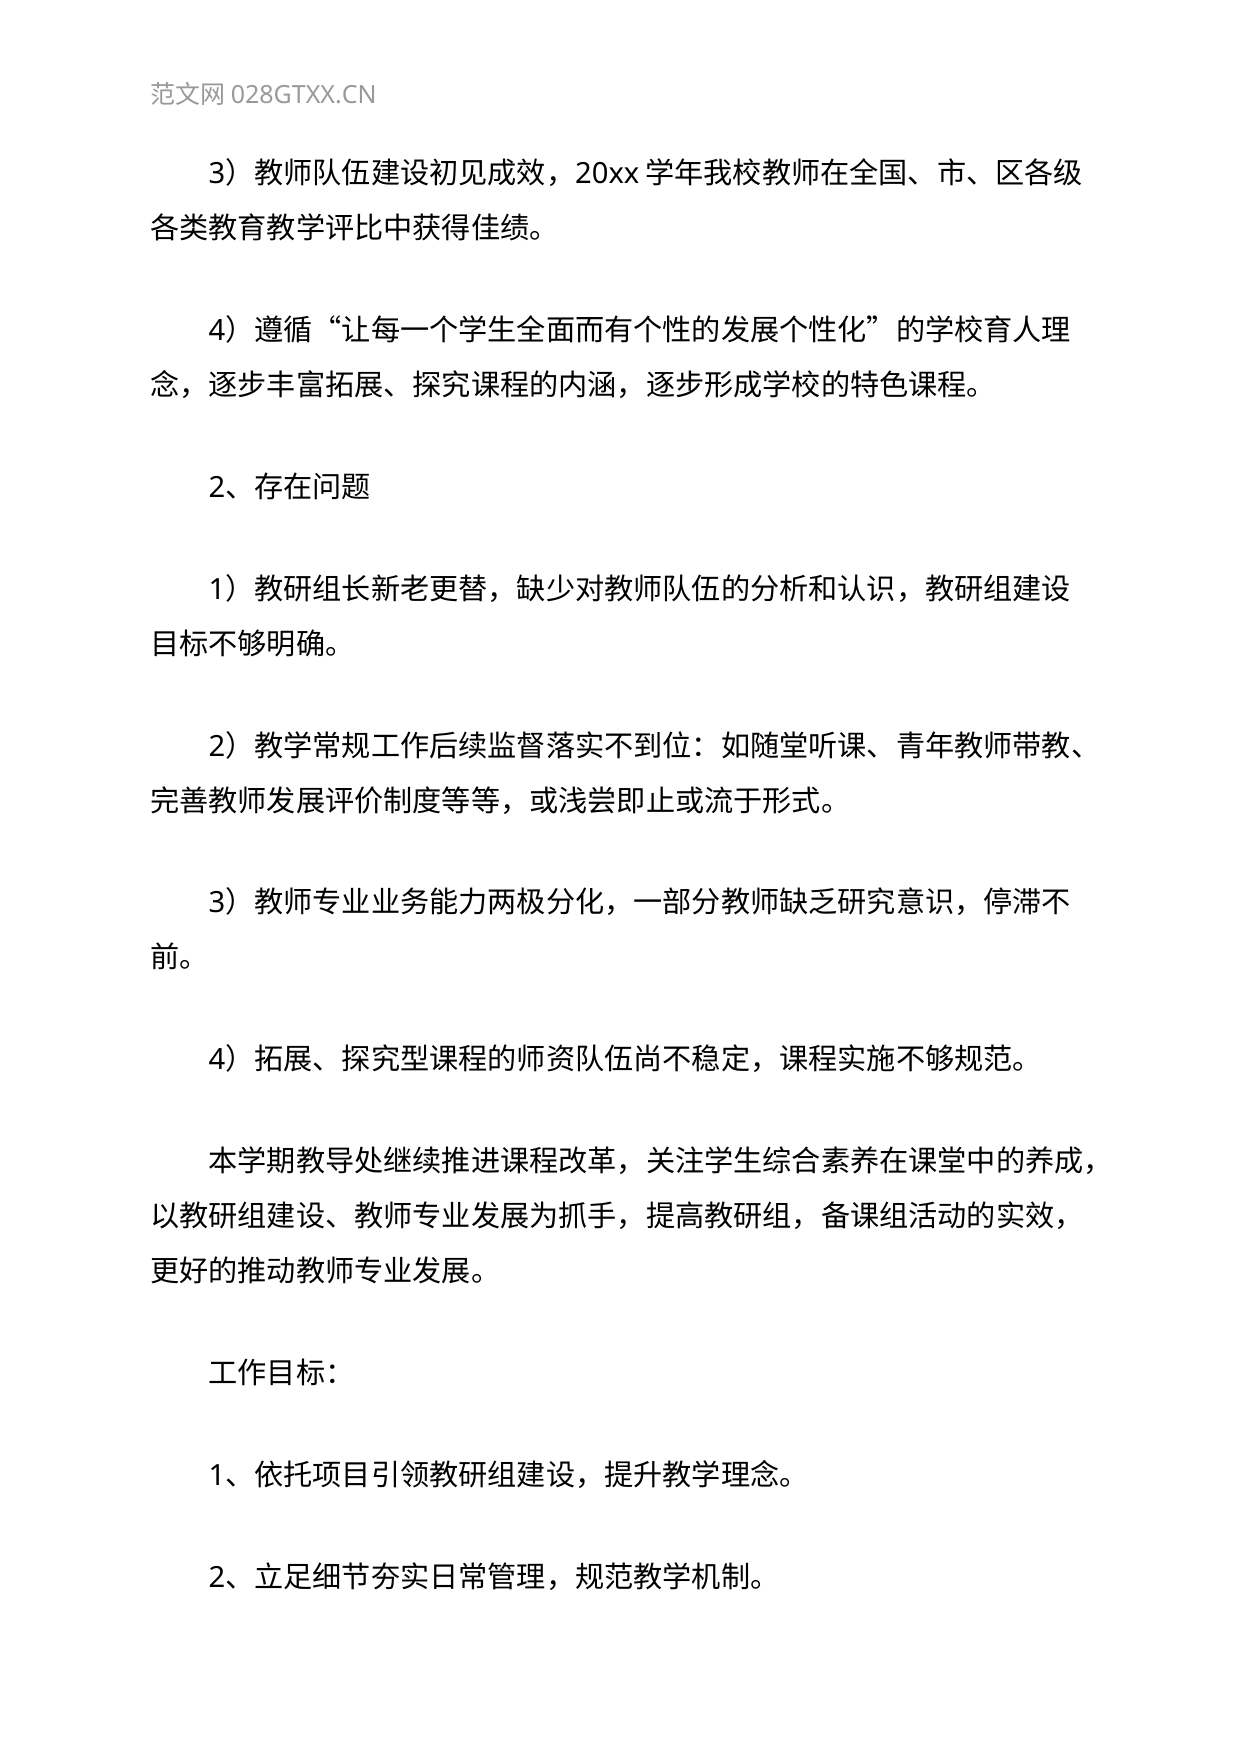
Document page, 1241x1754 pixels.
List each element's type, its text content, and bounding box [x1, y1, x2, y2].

text 3）教师专业业务能力两极分化，一部分教师缺乏研究意识，停滞不前。 [150, 879, 1090, 976]
text 4）拓展、探究型课程的师资队伍尚不稳定，课程实施不够规范。 [150, 1036, 1090, 1078]
text 1）教研组长新老更替，缺少对教师队伍的分析和认识，教研组建设目标不够明确。 [150, 566, 1090, 663]
text 2、存在问题 [150, 463, 1090, 506]
text 1、依托项目引领教研组建设，提升教学理念。 [150, 1451, 1090, 1493]
text 3）教师队伍建设初见成效，20xx学年我校教师在全国、市、区各级各类教育教学评比中获得佳绩。 [150, 150, 1090, 247]
text 本学期教导处继续推进课程改革，关注学生综合素养在课堂中的养成，以教研组建设、教师专业发展为抓手，提高教研组，备课组活动的实效，更好的推动教师专业发展。 [150, 1138, 1090, 1290]
text 2）教学常规工作后续监督落实不到位：如随堂听课、青年教师带教、完善教师发展评价制度等等，或浅尝即止或流于形式。 [150, 722, 1090, 819]
text 4）遵循“让每一个学生全面而有个性的发展个性化”的学校育人理念，逐步丰富拓展、探究课程的内涵，逐步形成学校的特色课程。 [150, 307, 1090, 404]
text 2、立足细节夯实日常管理，规范教学机制。 [150, 1553, 1090, 1596]
text 工作目标： [150, 1349, 1090, 1392]
